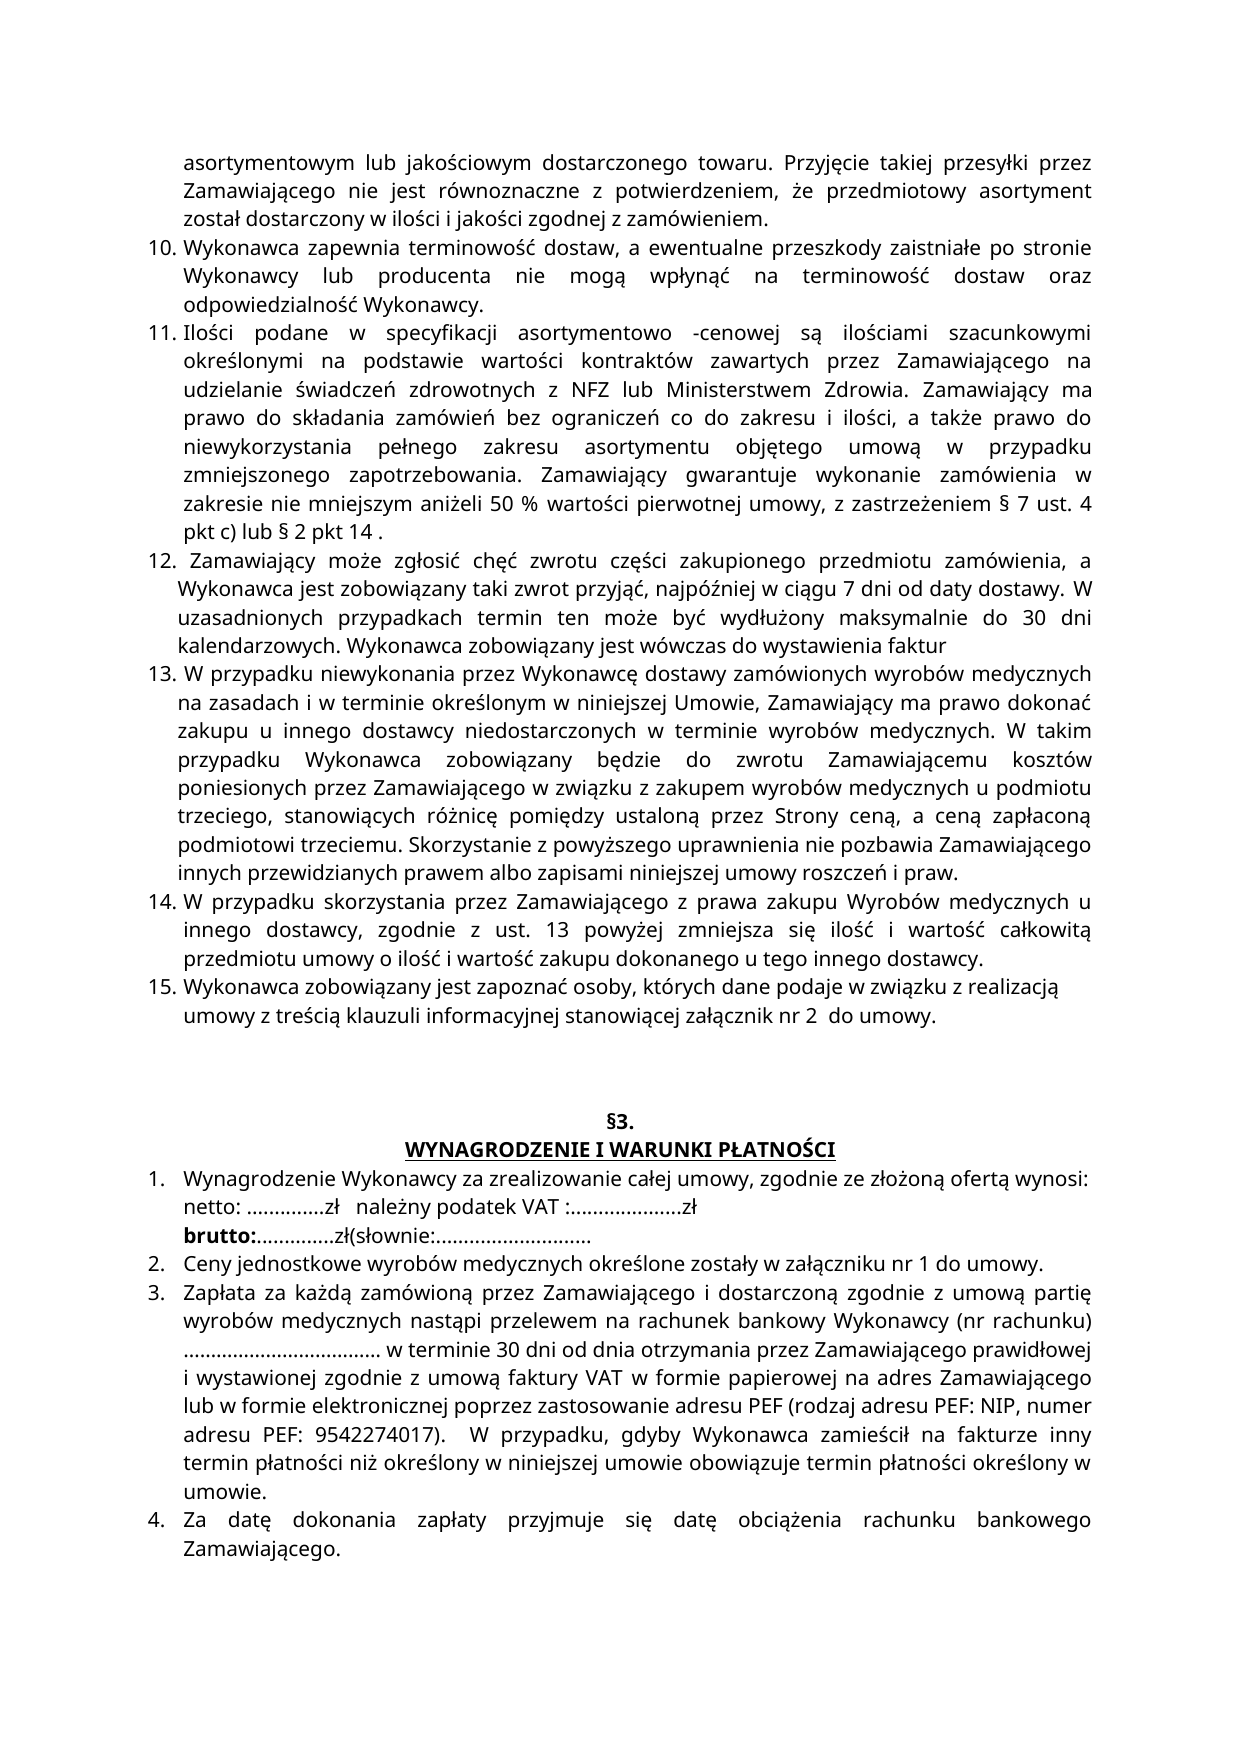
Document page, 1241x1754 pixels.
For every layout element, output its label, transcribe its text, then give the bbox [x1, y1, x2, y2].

list Ceny jednostkowe wyrobów medycznych określone zostały w załączniku nr 1 do umowy. [148, 1249, 1093, 1278]
list Wykonawca zobowiązany jest zapoznać osoby, których dane podaje w związku z realizacją umowy z treścią klauzuli informacyjnej stanowiącej załącznik nr 2 do umowy. [148, 972, 1093, 1029]
list W przypadku skorzystania przez Zamawiającego z prawa zakupu Wyrobów medycznych u innego dostawcy, zgodnie z ust. 13 powyżej zmniejsza się ilość i wartość całkowitą przedmiotu umowy o ilość i wartość zakupu dokonanego u tego innego dostawcy. [148, 887, 1093, 972]
text WYNAGRODZENIE I WARUNKI PŁATNOŚCI [148, 1136, 1093, 1164]
list Ilości podane w specyfikacji asortymentowo -cenowej są ilościami szacunkowymi określonymi na podstawie wartości kontraktów zawartych przez Zamawiającego na udzielanie świadczeń zdrowotnych z NFZ lub Ministerstwem Zdrowia. Zamawiający ma prawo do składania zamówień bez ograniczeń co do zakresu i ilości, a także prawo do niewykorzystania pełnego zakresu asortymentu objętego umową w przypadku zmniejszonego zapotrzebowania. Zamawiający gwarantuje wykonanie zamówienia w zakresie nie mniejszym aniżeli 50 % wartości pierwotnej umowy, z zastrzeżeniem § 7 ust. 4 pkt c) lub § 2 pkt 14 . [148, 318, 1093, 546]
text 12. Zamawiający może zgłosić chęć zwrotu części zakupionego przedmiotu zamówienia, a Wykonawca jest zobowiązany taki zwrot przyjąć, najpóźniej w ciągu 7 dni od daty dostawy. W uzasadnionych przypadkach termin ten może być wydłużony maksymalnie do 30 dni kalendarzowych. Wykonawca zobowiązany jest wówczas do wystawienia faktur [148, 546, 1093, 659]
text 13. W przypadku niewykonania przez Wykonawcę dostawy zamówionych wyrobów medycznych na zasadach i w terminie określonym w niniejszej Umowie, Zamawiający ma prawo dokonać zakupu u innego dostawcy niedostarczonych w terminie wyrobów medycznych. W takim przypadku Wykonawca zobowiązany będzie do zwrotu Zamawiającemu kosztów poniesionych przez Zamawiającego w związku z zakupem wyrobów medycznych u podmiotu trzeciego, stanowiących różnicę pomiędzy ustaloną przez Strony ceną, a ceną zapłaconą podmiotowi trzeciemu. Skorzystanie z powyższego uprawnienia nie pozbawia Zamawiającego innych przewidzianych prawem albo zapisami niniejszej umowy roszczeń i praw. [148, 659, 1093, 887]
list Zapłata za każdą zamówioną przez Zamawiającego i dostarczoną zgodnie z umową partię wyrobów medycznych nastąpi przelewem na rachunek bankowy Wykonawcy (nr rachunku) ……………………………… w terminie 30 dni od dnia otrzymania przez Zamawiającego prawidłowej i wystawionej zgodnie z umową faktury VAT w formie papierowej na adres Zamawiającego lub w formie elektronicznej poprzez zastosowanie adresu PEF (rodzaj adresu PEF: NIP, numer adresu PEF: 9542274017). W przypadku, gdyby Wykonawca zamieścił na fakturze inny termin płatności niż określony w niniejszej umowie obowiązuje termin płatności określony w umowie. [148, 1278, 1093, 1505]
list Wykonawca zapewnia terminowość dostaw, a ewentualne przeszkody zaistniałe po stronie Wykonawcy lub producenta nie mogą wpłynąć na terminowość dostaw oraz odpowiedzialność Wykonawcy. [148, 233, 1093, 318]
list Wynagrodzenie Wykonawcy za zrealizowanie całej umowy, zgodnie ze złożoną ofertą wynosi: [148, 1164, 1093, 1192]
text §3. [148, 1107, 1093, 1136]
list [148, 148, 1093, 233]
text netto: ..............zł należny podatek VAT :....................zł [183, 1192, 1093, 1221]
text brutto:..............zł(słownie:............................ [183, 1221, 1093, 1249]
list Za datę dokonania zapłaty przyjmuje się datę obciążenia rachunku bankowego Zamawiającego. [148, 1505, 1093, 1562]
